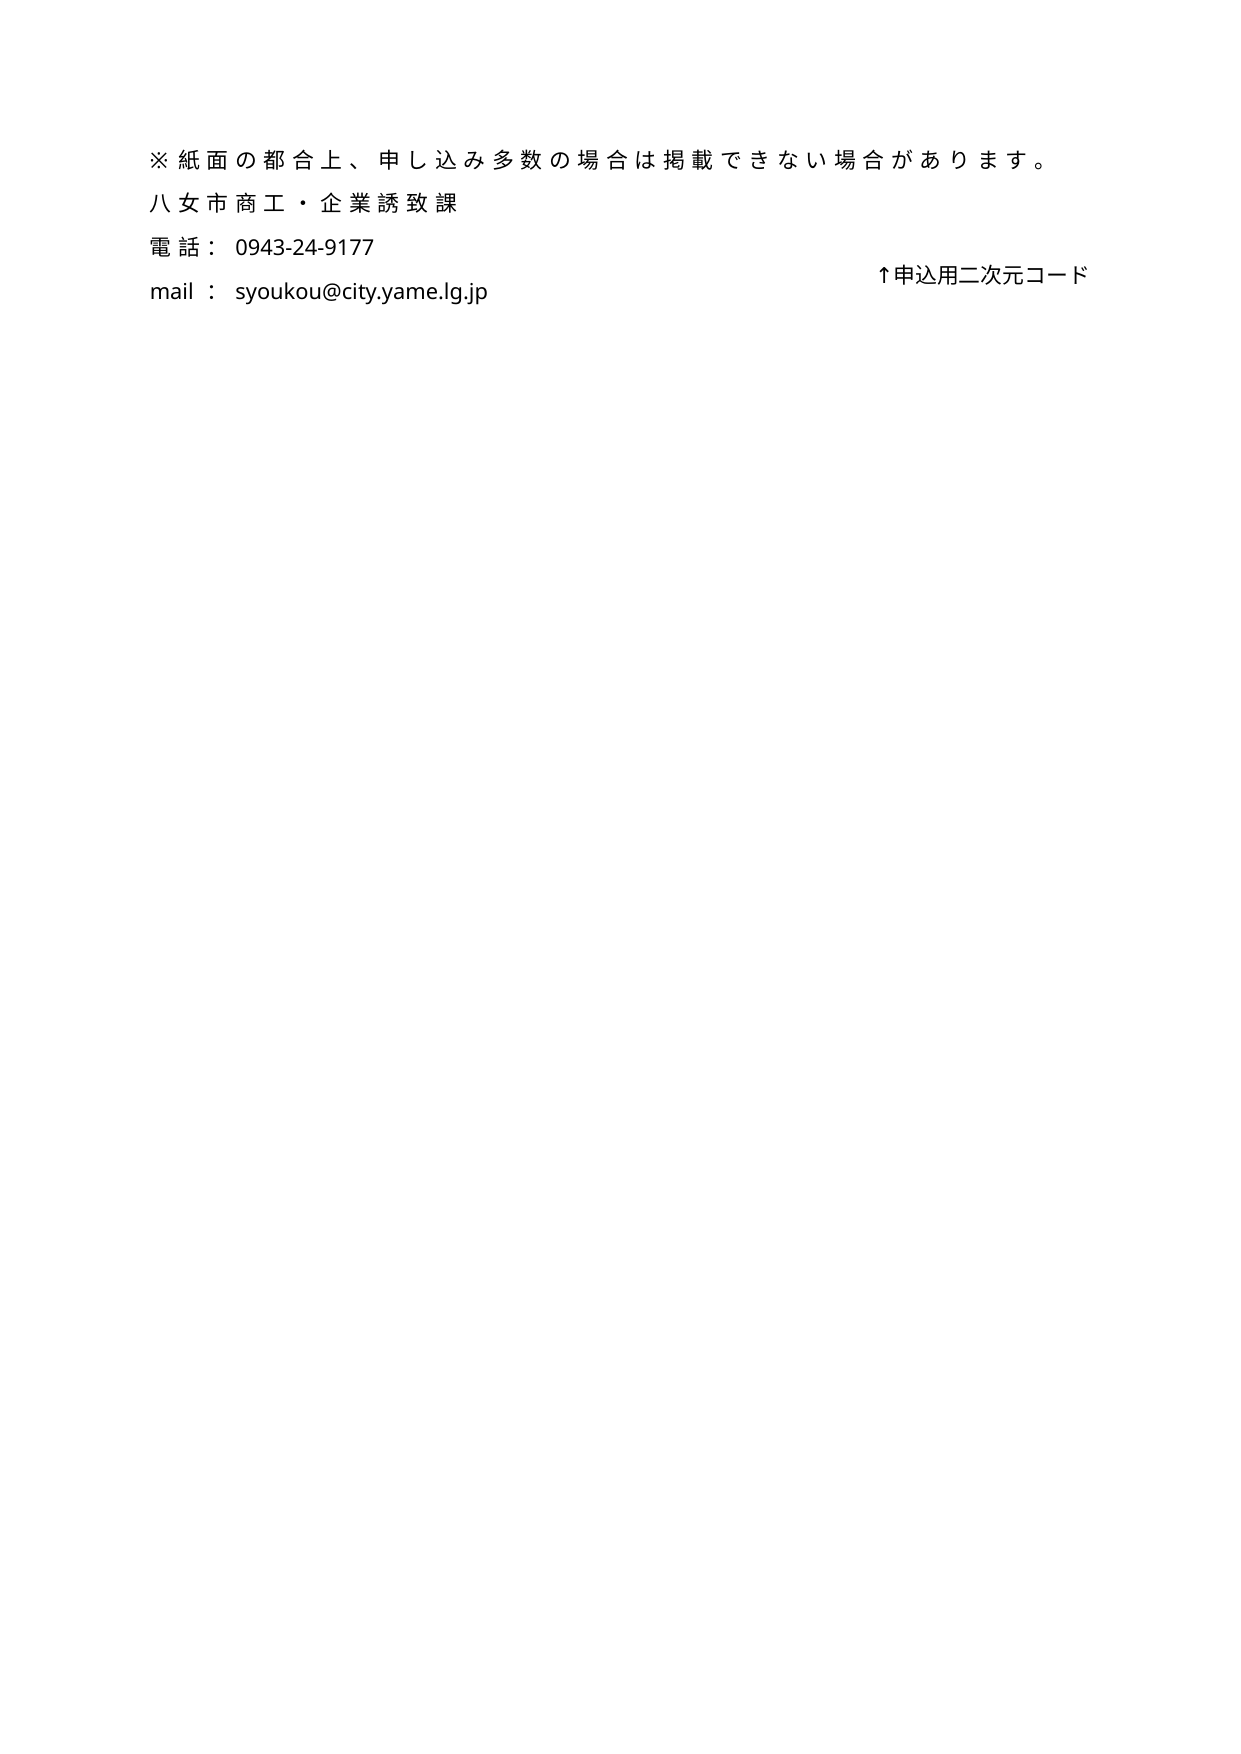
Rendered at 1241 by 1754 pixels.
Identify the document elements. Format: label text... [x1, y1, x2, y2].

text 電話：0943-24-9177 [149, 224, 1120, 268]
text 八女市商工・企業誘致課 [149, 180, 1120, 224]
text ※紙面の都合上、申し込み多数の場合は掲載できない場合があります。 [149, 137, 1120, 180]
text mail：syoukou@city.yame.lg.jp [149, 268, 862, 311]
